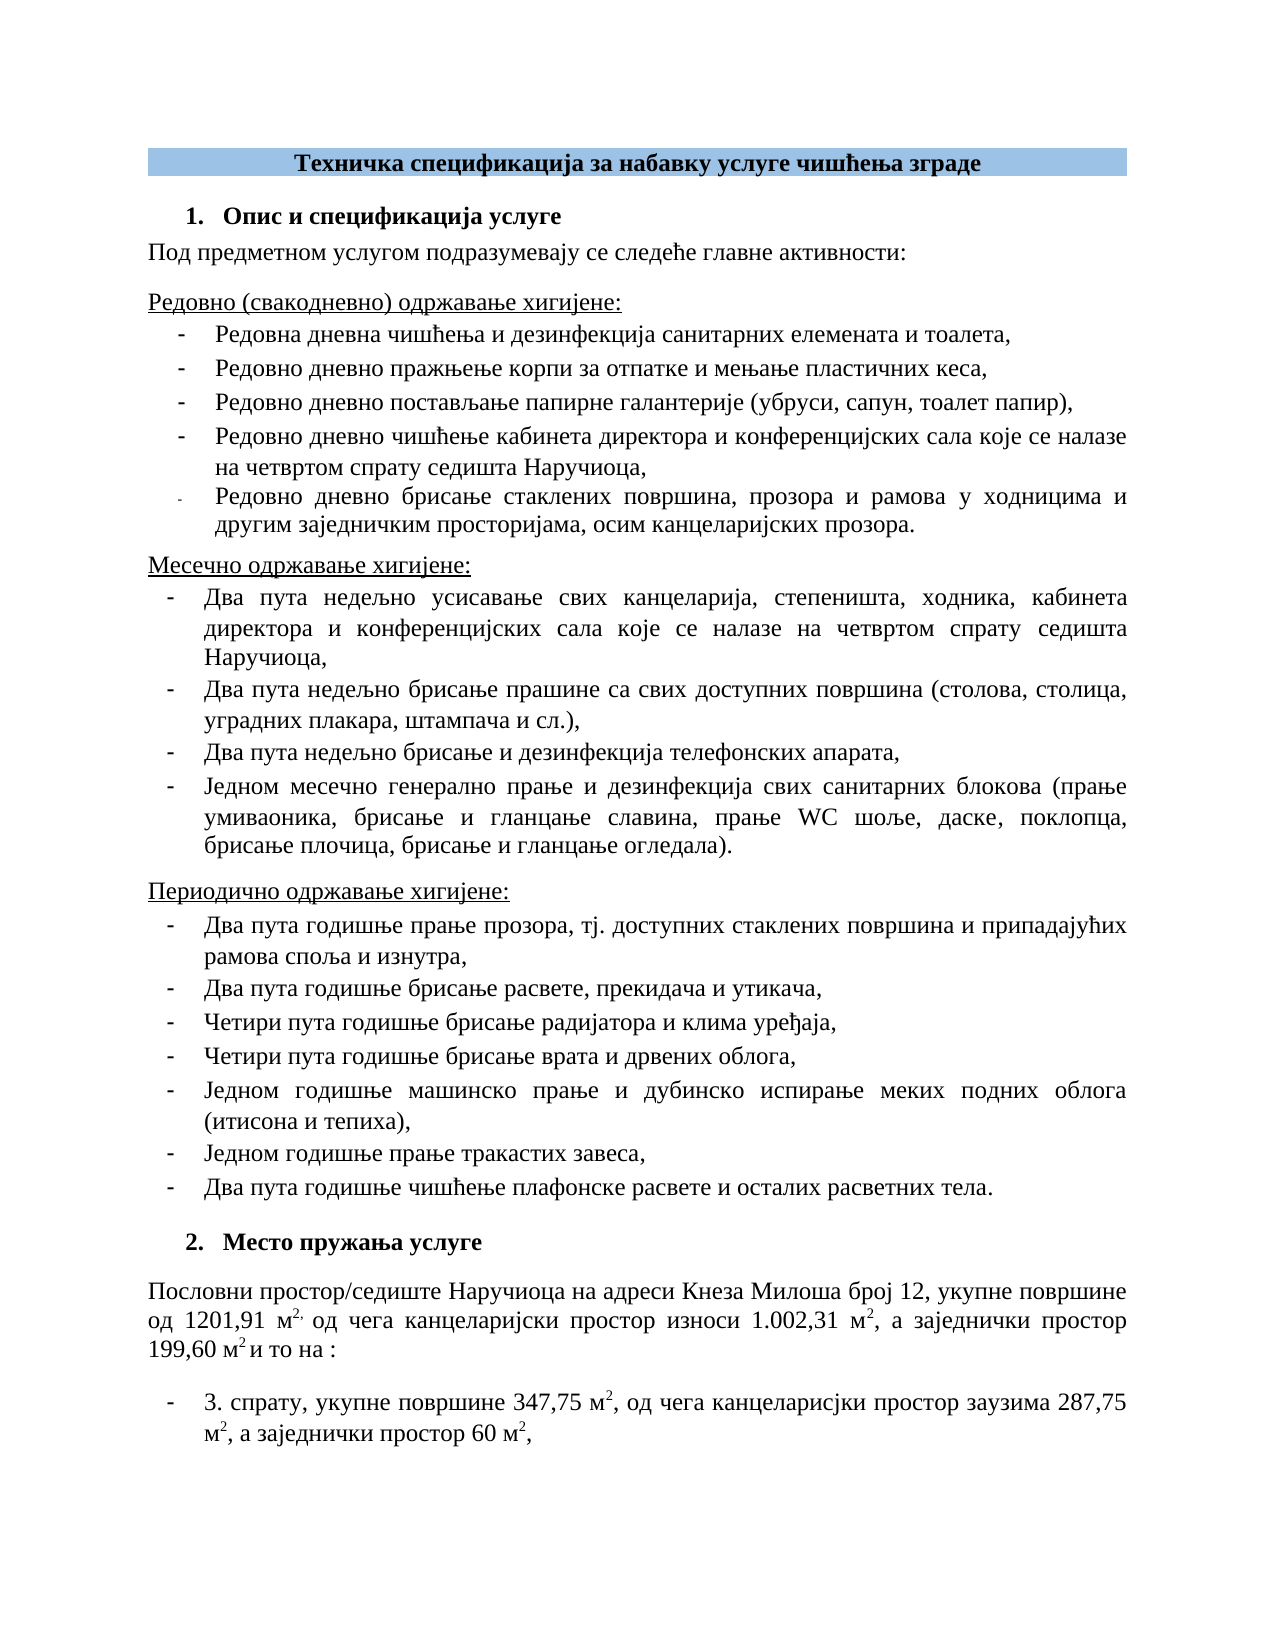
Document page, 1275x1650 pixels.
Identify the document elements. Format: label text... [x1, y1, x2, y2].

list Четири пута годишње брисање радијатора и клима уређаја, [166, 1004, 1127, 1038]
list Два пута недељно брисање и дезинфекција телефонских апарата, [166, 733, 1127, 767]
text Месечно одржавање хигијене: [148, 550, 1127, 579]
text Редовно (свакодневно) одржавање хигијене: [148, 287, 1127, 316]
list Два пута годишње прање прозора, тј. доступних стаклених површина и припадајућих рамова споља и изнутра, [166, 907, 1127, 970]
list 3. спрату, укупне површине 347,75 м2, од чега канцеларисјки простор заузима 287,75 м2, а заједнички простор 60 м2, [166, 1383, 1127, 1446]
list Опис и спецификација услуге [185, 201, 1127, 230]
text Периодично одржавање хигијене: [148, 876, 1127, 904]
text Техничка спецификација за набавку услуге чишћења зграде [148, 148, 1127, 176]
list Редовно дневно постављање папирне галантерије (убруси, сапун, тоалет папир), [177, 384, 1127, 418]
list Редовна дневна чишћења и дезинфекцијa санитарних елемената и тоалета, [177, 316, 1127, 350]
list Четири пута годишње брисање врата и дрвених облога, [166, 1038, 1127, 1072]
list Два пута недељно брисање прашине са свих доступних површина (столова, столица, уградних плакара, штампача и сл.), [166, 671, 1127, 733]
list Редовно дневно пражњење корпи за отпатке и мењање пластичних кеса, [177, 350, 1127, 384]
list Једном годишње прање тракастих завеса, [166, 1135, 1127, 1169]
list Једном месечно генерално прање и дезинфекција свих санитарних блокова (прање умиваоника, брисање и гланцање славина, прање WC шоље, даске, поклопца, брисање плочица, брисање и гланцање огледала). [166, 767, 1127, 859]
list Редовно дневно чишћење кабинета директора и конференцијских сала које се налазе на четвртом спрату седишта Наручиоца, [177, 418, 1127, 481]
list Два пута недељно усисавање свих канцеларија, степеништа, ходника, кабинета директора и конференцијских сала које се налазе на четвртом спрату седишта Наручиоца, [166, 579, 1127, 671]
text Пословни простор/седиште Наручиоца на адреси Кнеза Милоша број 12, укупне површине од 1201,91 м2, од чега канцеларијски простор износи 1.002,31 м2, а заједнички простор 199,60 м2 и то на : [148, 1276, 1127, 1363]
text Под предметном услугом подразумевају се следеће главне активности: [148, 237, 1127, 266]
list Једном годишње машинско прање и дубинско испирање меких подних облога (итисона и тепиха), [166, 1072, 1127, 1135]
list Редовно дневно брисање стаклених површина, прозора и рамова у ходницима и другим заједничким просторијама, осим канцеларијских прозора. [177, 481, 1127, 538]
list Место пружања услуге [185, 1227, 1127, 1256]
list Два пута годишње брисање расвете, прекидача и утикача, [166, 970, 1127, 1004]
list Два пута годишње чишћење плафонске расвете и осталих расветних тела. [166, 1169, 1127, 1203]
